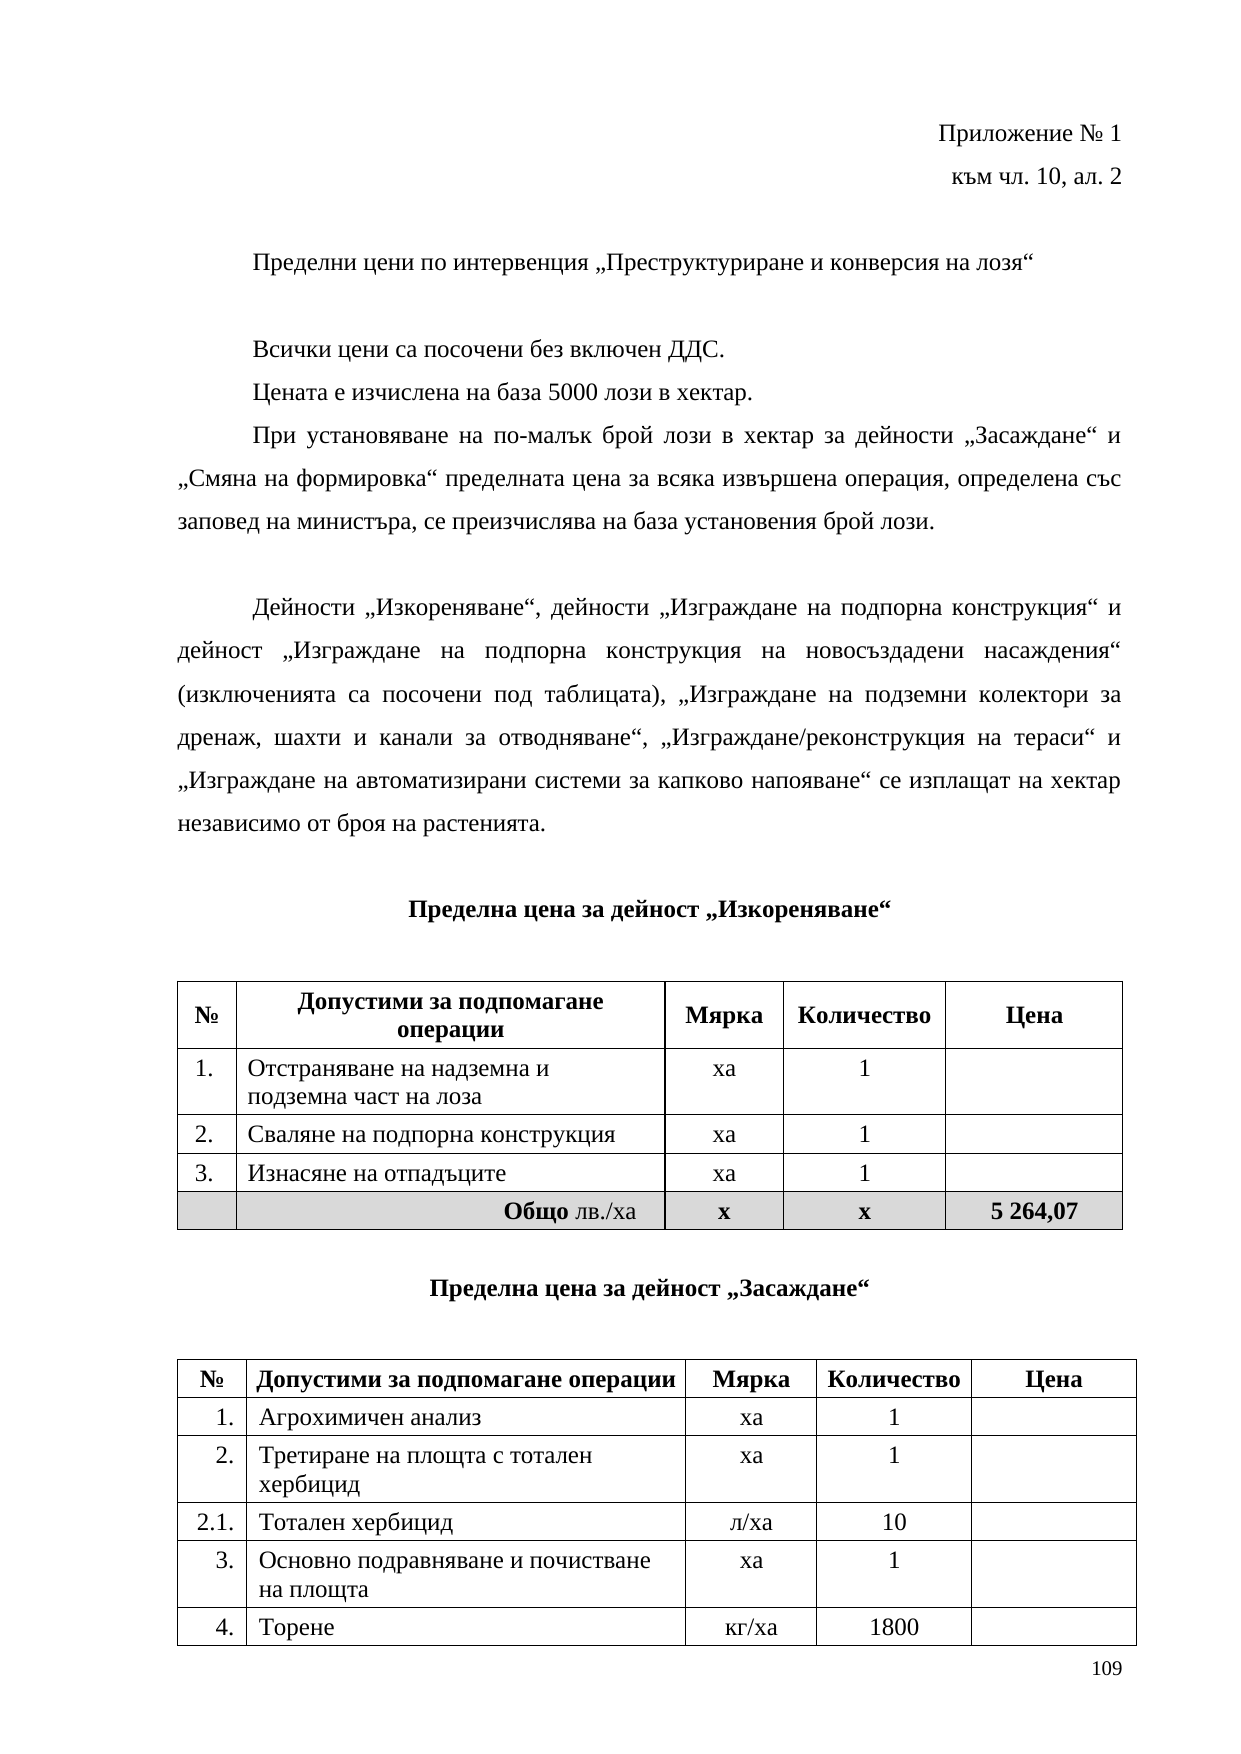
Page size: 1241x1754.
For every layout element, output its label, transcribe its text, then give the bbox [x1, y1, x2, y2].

table_cell Основно подравняване и почистване на площта [247, 1541, 685, 1607]
table_cell ха [666, 1154, 783, 1191]
table_cell Отстраняване на надземна и подземна част на лоза [237, 1049, 664, 1114]
table_header Цена [972, 1360, 1136, 1397]
table_cell [972, 1436, 1136, 1502]
table_cell ха [686, 1398, 816, 1435]
table_header № [178, 982, 236, 1047]
text При установяване на по-малък брой лози в хектар за дейности „Засаждане“ и „Смяна на формировка“ пределната цена за всяка извършена операция, определена със заповед на министъра, се преизчислява на база установения брой лози. [177, 420, 1122, 535]
table_cell Агрохимичен анализ [247, 1398, 685, 1435]
table_header Мярка [666, 982, 783, 1047]
table_header Количество [817, 1360, 971, 1397]
table_header Цена [946, 982, 1122, 1047]
table_cell 1 [817, 1436, 971, 1502]
table_cell [178, 1192, 236, 1229]
table_cell 10 [817, 1503, 971, 1540]
text Пределни цени по интервенция „Преструктуриране и конверсия на лозя“ [177, 247, 1122, 276]
text Цената е изчислена на база 5000 лози в хектар. [177, 377, 1122, 406]
text Приложение № 1 [177, 118, 1122, 147]
table_cell ха [686, 1436, 816, 1502]
table_cell [972, 1503, 1136, 1540]
table_cell 1800 [817, 1608, 971, 1645]
table_header Количество [784, 982, 945, 1047]
table_cell 3. [178, 1154, 236, 1191]
table_cell [972, 1608, 1136, 1645]
text към чл. 10, ал. 2 [177, 161, 1122, 190]
table_cell [972, 1398, 1136, 1435]
text Пределна цена за дейност „Засаждане“ [177, 1273, 1122, 1302]
table_cell 1. [178, 1398, 246, 1435]
table_cell [946, 1115, 1122, 1152]
table_cell [972, 1541, 1136, 1607]
table_cell 1 [784, 1154, 945, 1191]
table_cell ха [666, 1049, 783, 1114]
table_cell Изнасяне на отпадъците [237, 1154, 664, 1191]
table_cell Общо лв./ха [237, 1192, 664, 1229]
table_cell х [666, 1192, 783, 1229]
table_cell 1 [784, 1115, 945, 1152]
table_cell х [784, 1192, 945, 1229]
table_cell Тотален хербицид [247, 1503, 685, 1540]
table_cell л/ха [686, 1503, 816, 1540]
table_cell 1 [817, 1398, 971, 1435]
table_cell 1 [784, 1049, 945, 1114]
table_cell [946, 1154, 1122, 1191]
text Пределна цена за дейност „Изкореняване“ [177, 894, 1122, 923]
table_cell [946, 1049, 1122, 1114]
table_cell 3. [178, 1541, 246, 1607]
table_cell 2. [178, 1115, 236, 1152]
table_cell 2. [178, 1436, 246, 1502]
table_cell Сваляне на подпорна конструкция [237, 1115, 664, 1152]
table_cell Торене [247, 1608, 685, 1645]
table_header Допустими за подпомагане операции [247, 1360, 685, 1397]
table_cell 1 [817, 1541, 971, 1607]
table_cell кг/ха [686, 1608, 816, 1645]
table_cell ха [666, 1115, 783, 1152]
table_header Мярка [686, 1360, 816, 1397]
table_header Допустими за подпомагане операции [237, 982, 664, 1047]
table_header № [178, 1360, 246, 1397]
table_cell Третиране на площта с тотален хербицид [247, 1436, 685, 1502]
table_cell 1. [178, 1049, 236, 1114]
table_cell 2.1. [178, 1503, 246, 1540]
table_cell 4. [178, 1608, 246, 1645]
text Дейности „Изкореняване“, дейности „Изграждане на подпорна конструкция“ и дейност „Изграждане на подпорна конструкция на новосъздадени насаждения“ (изключенията са посочени под таблицата), „Изграждане на подземни колектори за дренаж, шахти и канали за отводняване“, „Изграждане/реконструкция на тераси“ и „Изграждане на автоматизирани системи за капково напояване“ се изплащат на хектар независимо от броя на растенията. [177, 592, 1122, 837]
text Всички цени са посочени без включен ДДС. [177, 334, 1122, 362]
table_cell ха [686, 1541, 816, 1607]
table_cell 5 264,07 [946, 1192, 1122, 1229]
